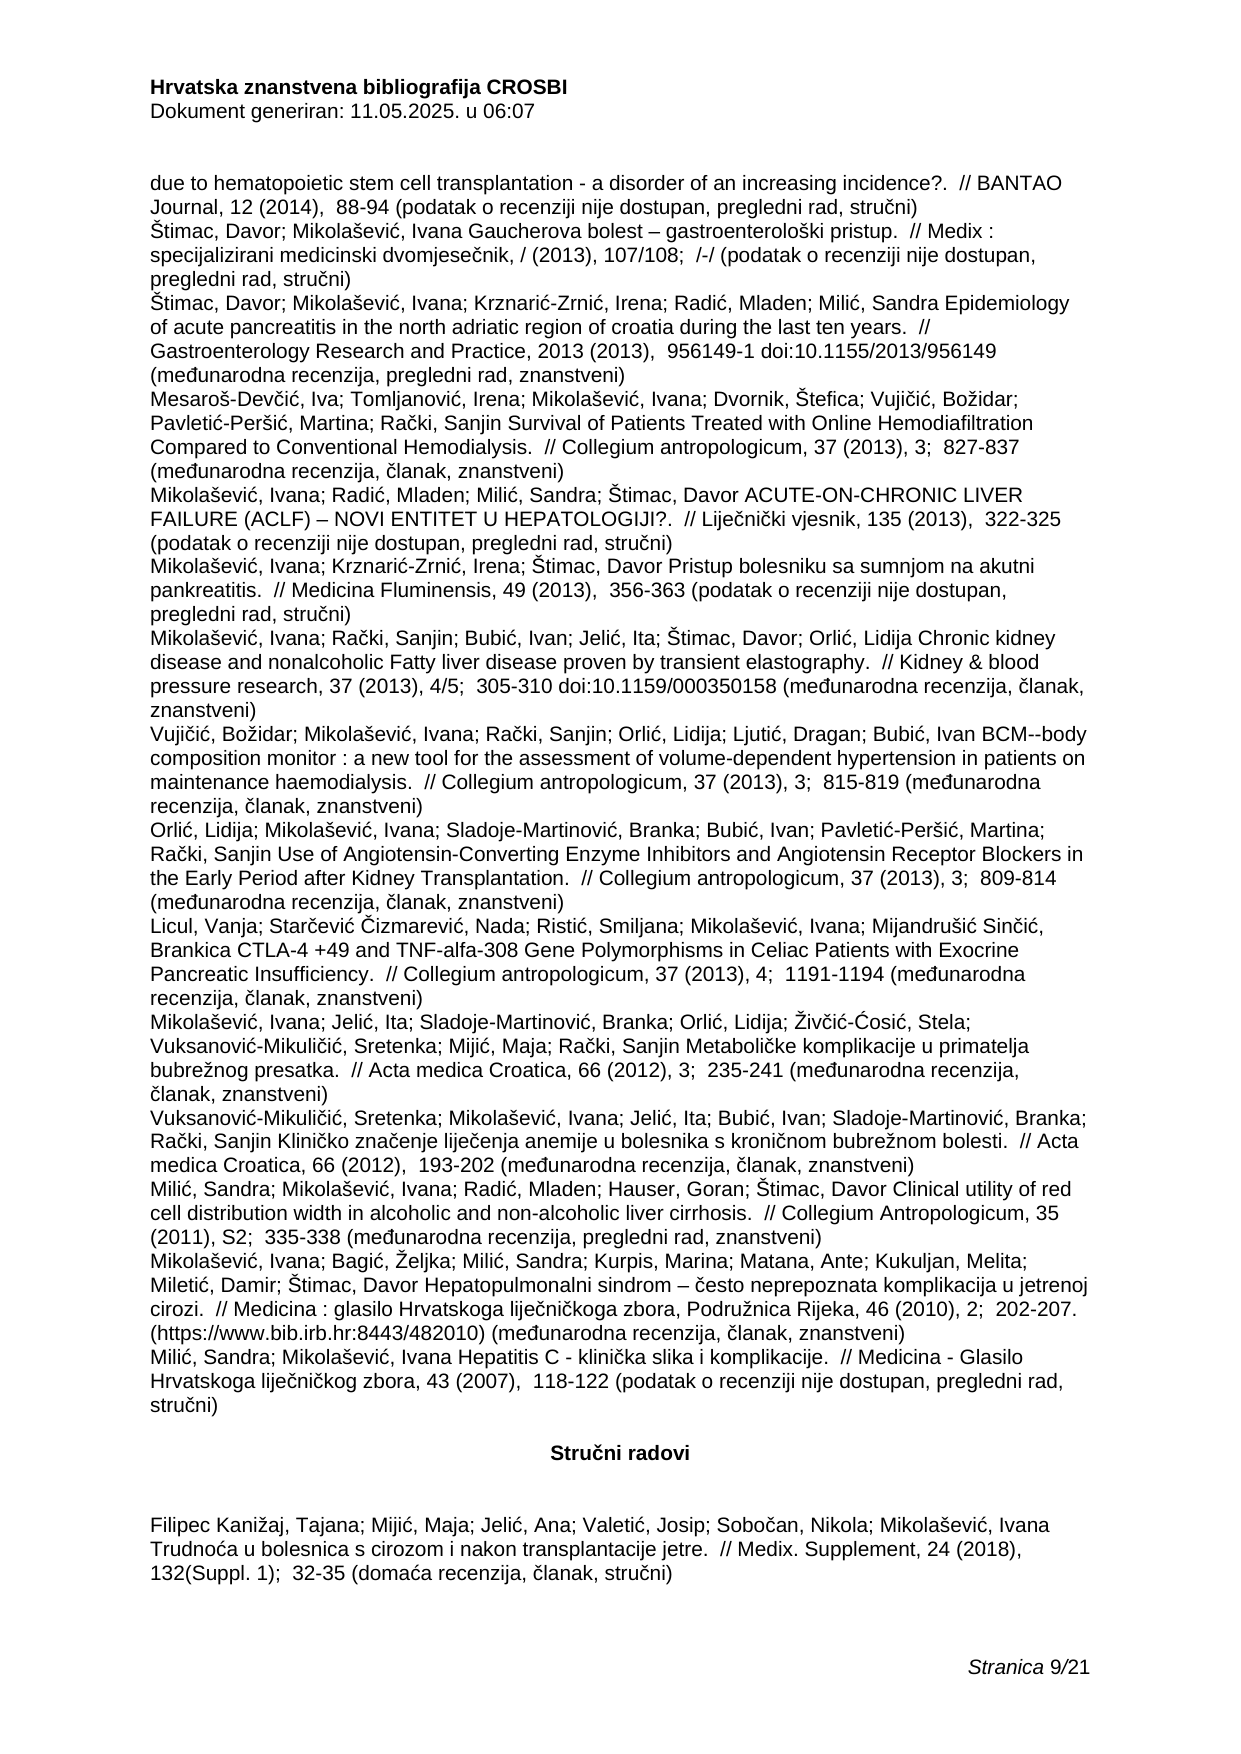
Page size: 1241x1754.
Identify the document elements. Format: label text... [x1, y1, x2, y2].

text Milić, Sandra; Mikolašević, Ivana; Radić, Mladen; Hauser, Goran; Štimac, Davor [150, 1177, 1090, 1249]
text Mikolašević, Ivana; Bagić, Željka; Milić, Sandra; Kurpis, Marina; Matana, Ante; Kukuljan, Melita; Miletić, Damir; Štimac, Davor [150, 1249, 1090, 1345]
text Vujičić, Božidar; Mikolašević, Ivana; Rački, Sanjin; Orlić, Lidija; Ljutić, Dragan; Bubić, Ivan [150, 722, 1090, 818]
text Mikolašević, Ivana; Rački, Sanjin; Bubić, Ivan; Jelić, Ita; Štimac, Davor; Orlić, Lidija [150, 626, 1090, 722]
text Licul, Vanja; Starčević Čizmarević, Nada; Ristić, Smiljana; Mikolašević, Ivana; Mijandrušić Sinčić, Brankica [150, 914, 1090, 1009]
subtitle Stručni radovi [150, 1441, 1090, 1465]
text Štimac, Davor; Mikolašević, Ivana [150, 219, 1090, 291]
text Milić, Sandra; Mikolašević, Ivana [150, 1345, 1090, 1417]
text Mikolašević, Ivana; Radić, Mladen; Milić, Sandra; Štimac, Davor [150, 482, 1090, 554]
text Štimac, Davor; Mikolašević, Ivana; Krznarić-Zrnić, Irena; Radić, Mladen; Milić, Sandra [150, 291, 1090, 387]
text Mikolašević, Ivana; Jelić, Ita; Sladoje-Martinović, Branka; Orlić, Lidija; Živčić-Ćosić, Stela; Vuksanović-Mikuličić, Sretenka; Mijić, Maja; Rački, Sanjin [150, 1009, 1090, 1105]
text Orlić, Lidija; Mikolašević, Ivana; Sladoje-Martinović, Branka; Bubić, Ivan; Pavletić-Peršić, Martina; Rački, Sanjin [150, 818, 1090, 914]
text Mikolašević, Ivana; Krznarić-Zrnić, Irena; Štimac, Davor [150, 554, 1090, 626]
text Vuksanović-Mikuličić, Sretenka; Mikolašević, Ivana; Jelić, Ita; Bubić, Ivan; Sladoje-Martinović, Branka; Rački, Sanjin [150, 1105, 1090, 1177]
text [150, 171, 1090, 219]
text Filipec Kanižaj, Tajana; Mijić, Maja; Jelić, Ana; Valetić, Josip; Sobočan, Nikola; Mikolašević, Ivana [150, 1513, 1090, 1584]
text Mesaroš-Devčić, Iva; Tomljanović, Irena; Mikolašević, Ivana; Dvornik, Štefica; Vujičić, Božidar; Pavletić-Peršić, Martina; Rački, Sanjin [150, 387, 1090, 482]
